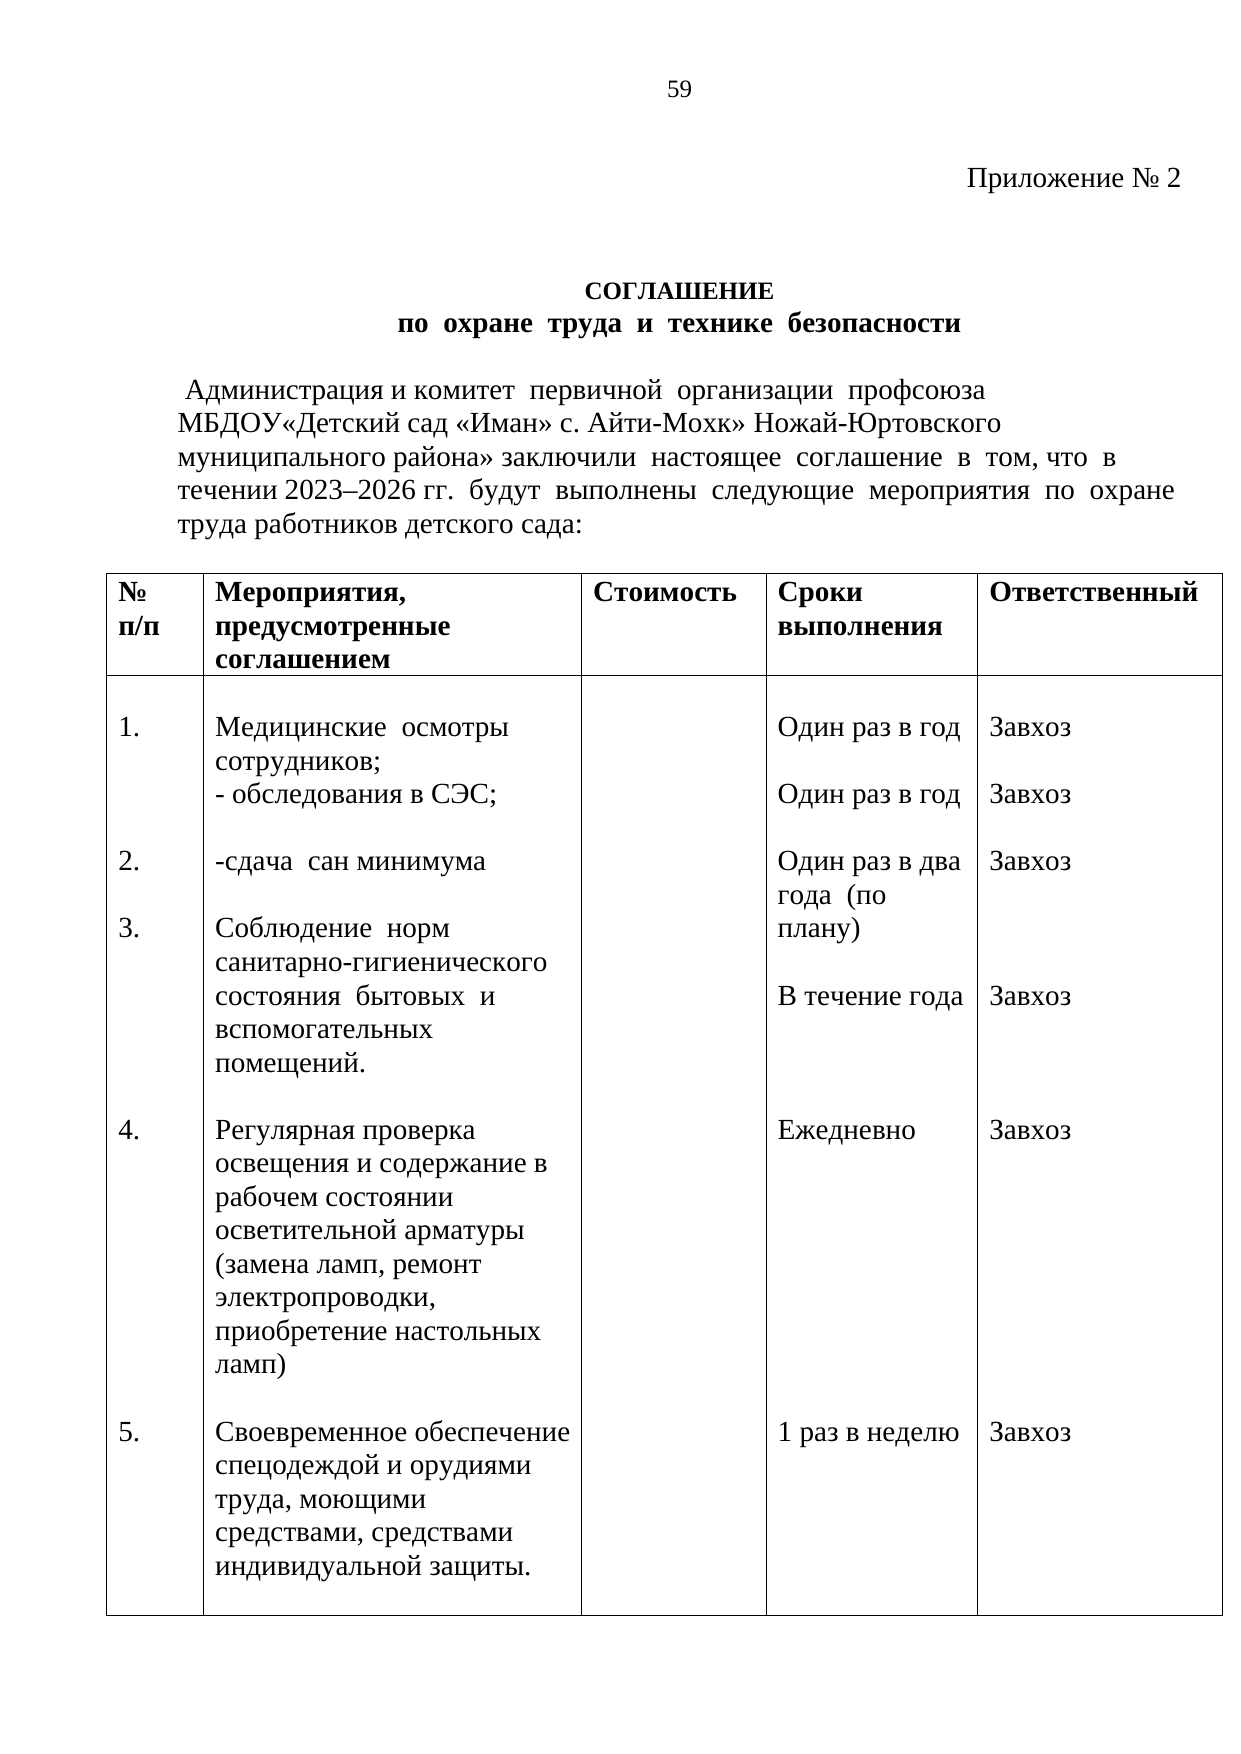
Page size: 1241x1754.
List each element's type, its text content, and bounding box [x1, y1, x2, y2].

text по охране труда и технике безопасности [177, 305, 1181, 338]
text Администрация и комитет первичной организации профсоюза МБДОУ«Детский сад «Иман» с. Айти-Мохк» Ножай-Юртовского муниципального района» заключили настоящее соглашение в том, что в течении 2023–2026 гг. будут выполнены следующие мероприятия по охране труда работников детского сада: [177, 372, 1181, 539]
text Приложение № 2 [177, 160, 1181, 193]
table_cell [978, 676, 1222, 1615]
table_header Ответственный [978, 574, 1222, 675]
table_cell [582, 676, 766, 1615]
text СОГЛАШЕНИЕ [177, 276, 1181, 305]
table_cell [204, 676, 581, 1615]
table_header Стоимость [582, 574, 766, 675]
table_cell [107, 676, 203, 1615]
table_header Сроки выполнения [767, 574, 977, 675]
table_header № п/п [107, 574, 203, 675]
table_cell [767, 676, 977, 1615]
table_header Мероприятия, предусмотренные соглашением [204, 574, 581, 675]
